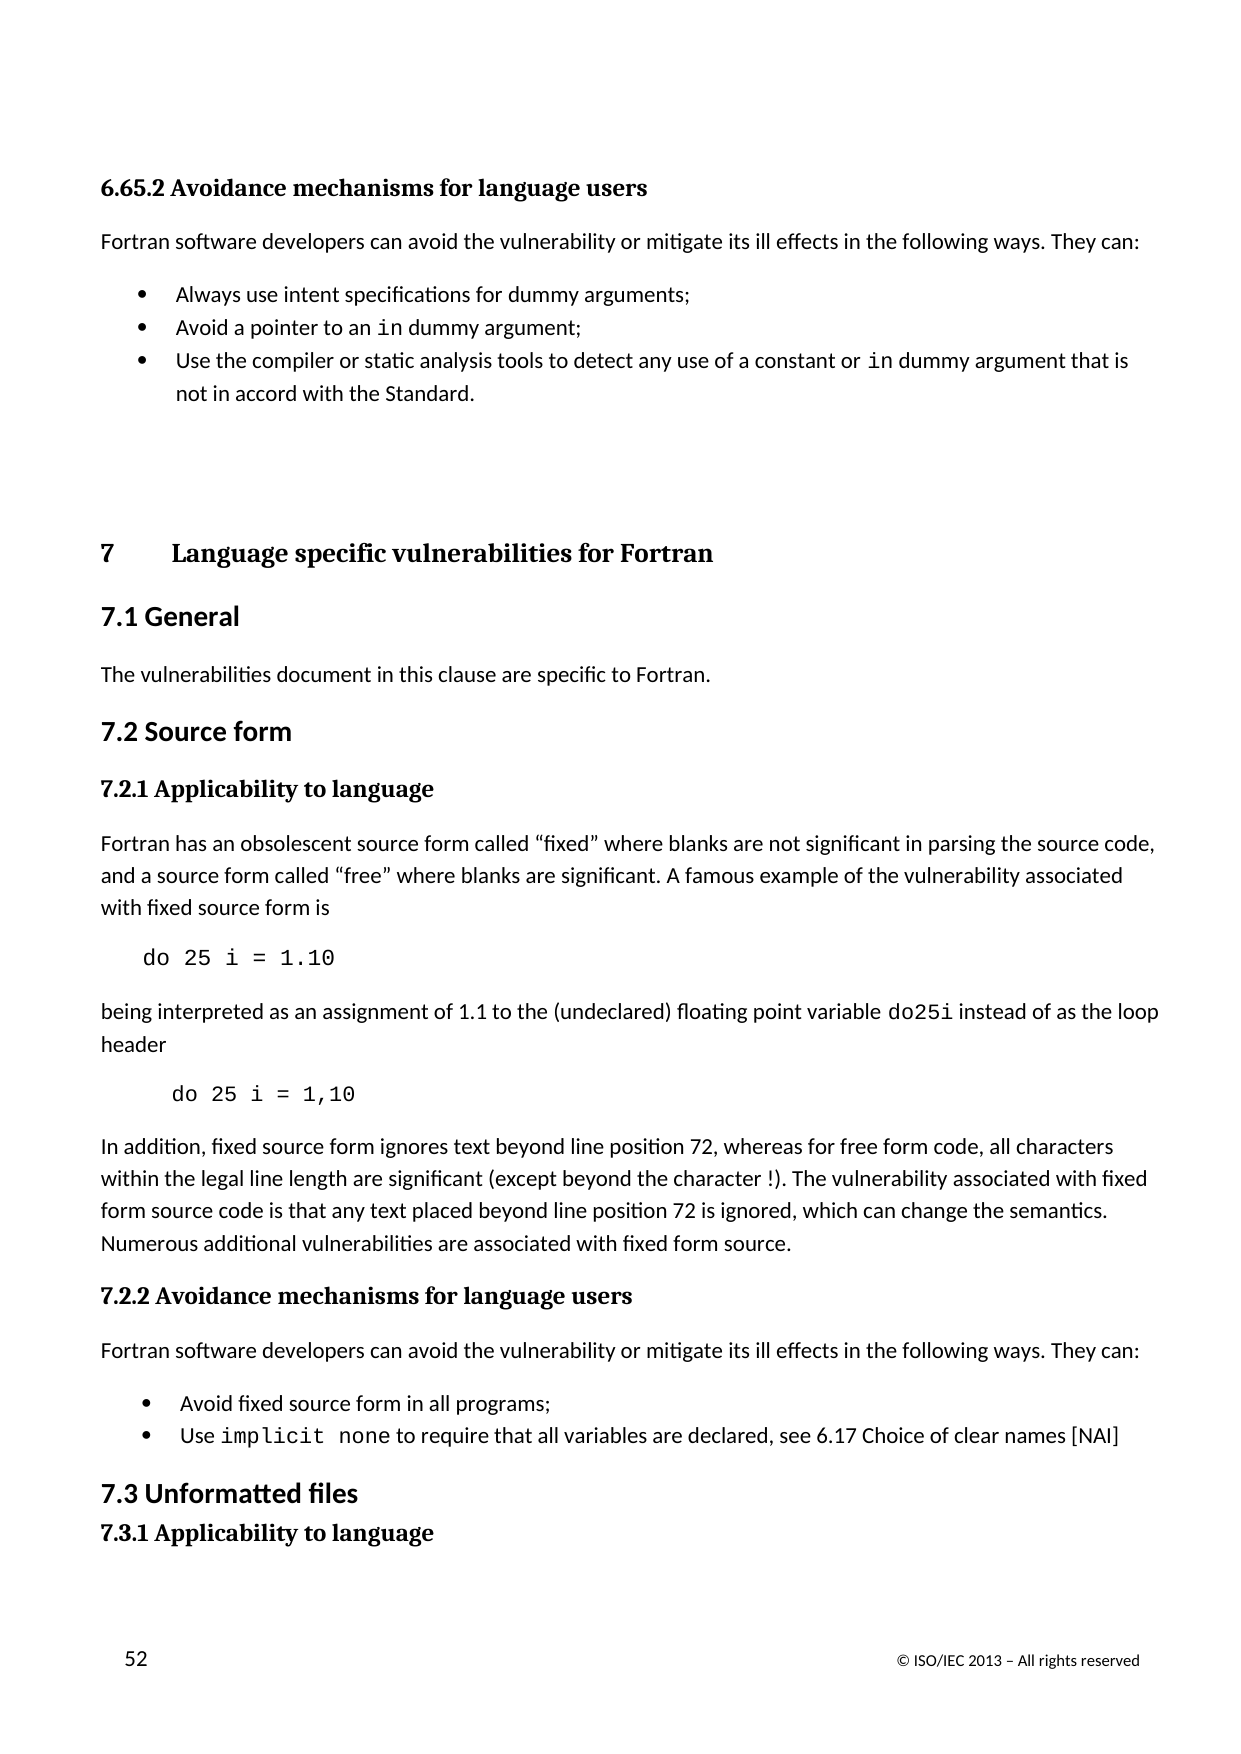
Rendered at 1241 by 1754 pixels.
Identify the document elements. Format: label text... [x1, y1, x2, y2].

list do 25 i = 1,10 [171, 1083, 1164, 1108]
list Avoid a pointer to an in dummy argument; [138, 313, 1164, 341]
list Avoid fixed source form in all programs; [142, 1389, 1164, 1417]
text 7.2.1 Applicability to language [101, 775, 1164, 804]
text being interpreted as an assignment of 1.1 to the (undeclared) floating point variable do25i instead of as the loop header [101, 997, 1164, 1058]
text 7.3.1 Applicability to language [101, 1519, 1164, 1548]
text 7.2.2 Avoidance mechanisms for language users [101, 1282, 1164, 1311]
list Always use intent specifications for dummy arguments; [138, 280, 1164, 308]
text In addition, fixed source form ignores text beyond line position 72, whereas for free form code, all characters within the legal line length are significant (except beyond the character !). The vulnerability associated with fixed form source code is that any text placed beyond line position 72 is ignored, which can change the semantics. Numerous additional vulnerabilities are associated with fixed form source. [101, 1132, 1164, 1257]
text Fortran software developers can avoid the vulnerability or mitigate its ill effects in the following ways. They can: [101, 227, 1164, 255]
list Use the compiler or static analysis tools to detect any use of a constant or in dummy argument that is not in accord with the Standard. [138, 346, 1164, 407]
text do 25 i = 1.10 [101, 946, 1164, 972]
text Fortran has an obsolescent source form called “fixed” where blanks are not significant in parsing the source code, and a source form called “free” where blanks are significant. A famous example of the vulnerability associated with fixed source form is [101, 829, 1164, 921]
text 6.65.2 Avoidance mechanisms for language users [101, 173, 1164, 202]
text 7.2 Source form [101, 713, 1164, 749]
subtitle Language specific vulnerabilities for Fortran [101, 538, 1164, 569]
text 7.1 General [101, 598, 1164, 634]
text The vulnerabilities document in this clause are specific to Fortran. [101, 660, 1164, 688]
list Use implicit none to require that all variables are declared, see 6.17 Choice of clear names [NAI] [142, 1421, 1164, 1450]
text Fortran software developers can avoid the vulnerability or mitigate its ill effects in the following ways. They can: [101, 1336, 1164, 1364]
text 7.3 Unformatted files [101, 1475, 1164, 1511]
